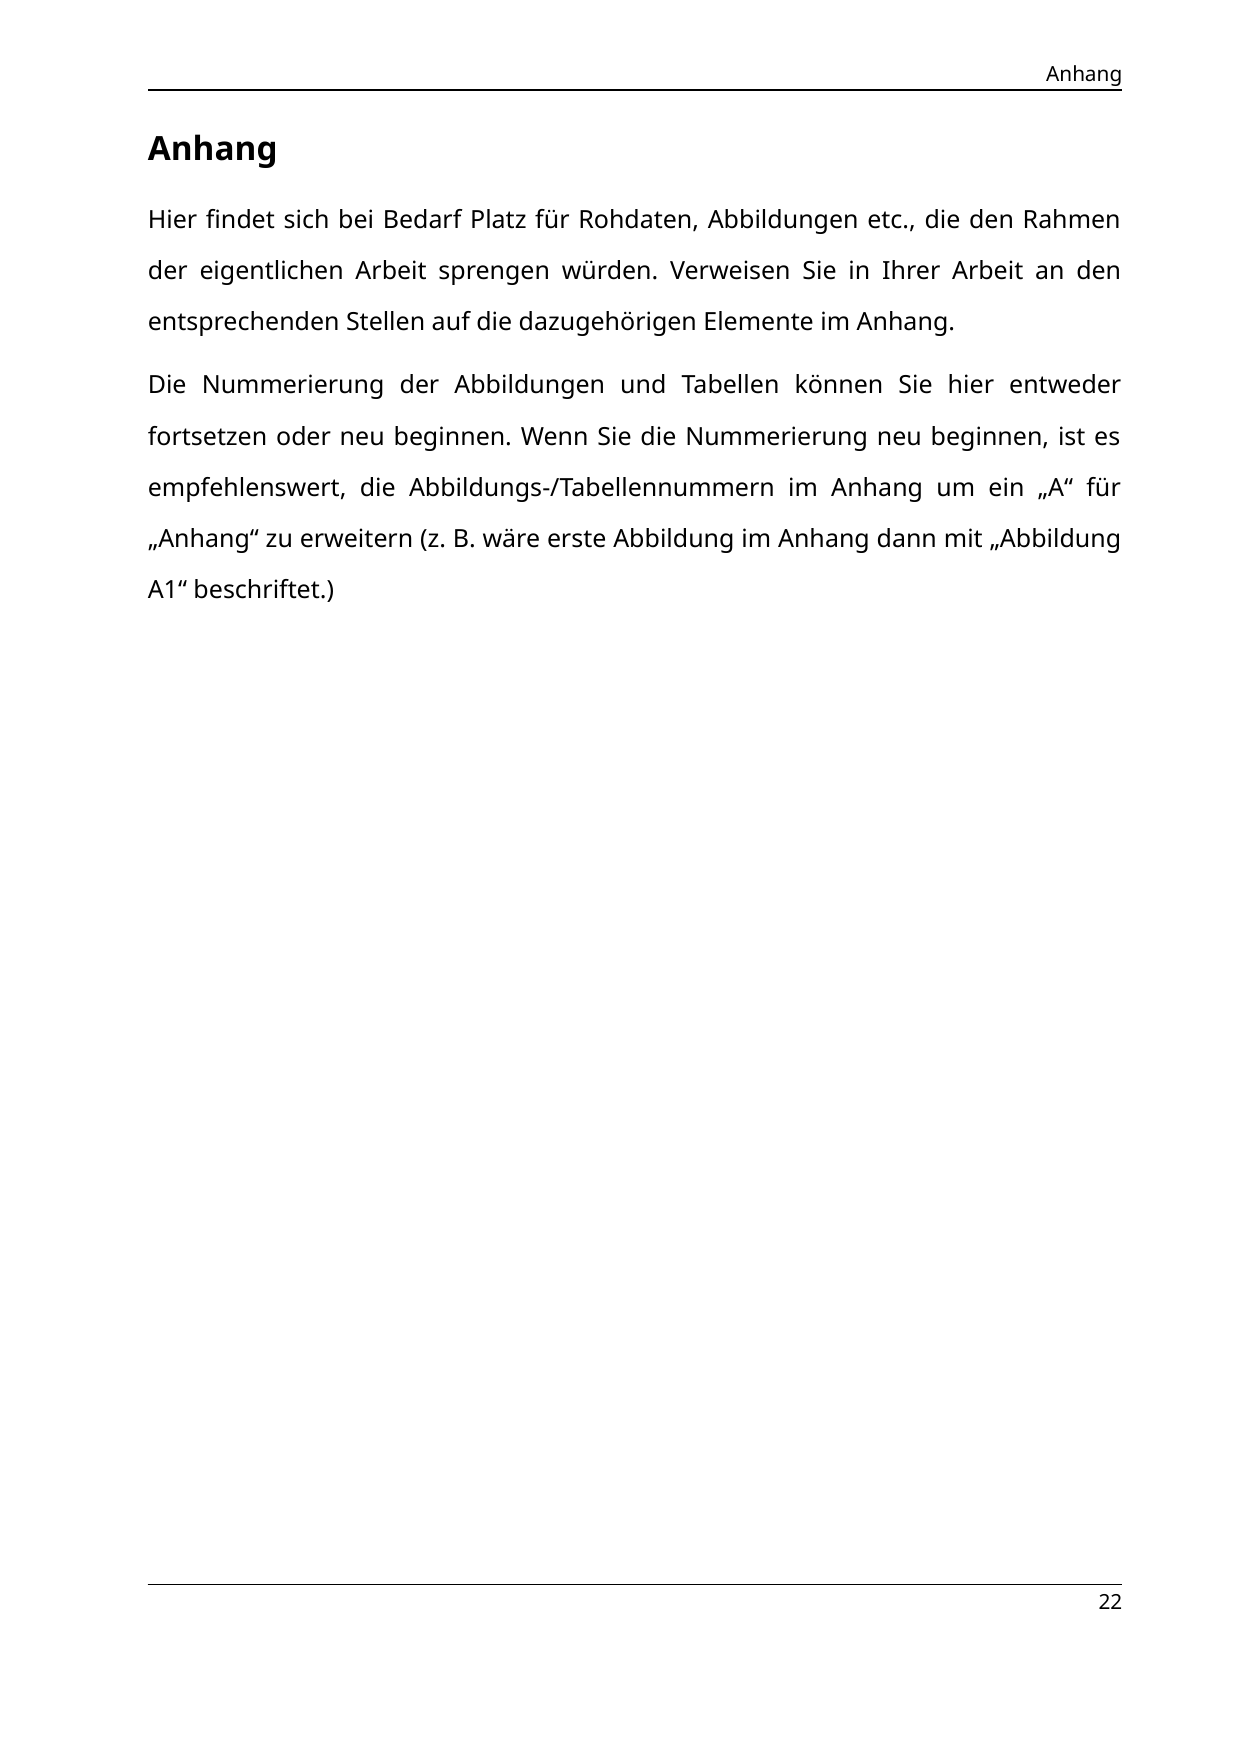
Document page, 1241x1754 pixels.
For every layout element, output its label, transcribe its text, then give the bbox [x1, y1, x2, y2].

subtitle Anhang [148, 124, 1122, 170]
text Die Nummerierung der Abbildungen und Tabellen können Sie hier entweder fortsetzen oder neu beginnen. Wenn Sie die Nummerierung neu beginnen, ist es empfehlenswert, die Abbildungs-/Tabellennummern im Anhang um ein „A“ für „Anhang“ zu erweitern (z. B. wäre erste Abbildung im Anhang dann mit „Abbildung A1“ beschriftet.) [148, 367, 1122, 605]
text Hier findet sich bei Bedarf Platz für Rohdaten, Abbildungen etc., die den Rahmen der eigentlichen Arbeit sprengen würden. Verweisen Sie in Ihrer Arbeit an den entsprechenden Stellen auf die dazugehörigen Elemente im Anhang. [148, 202, 1122, 338]
